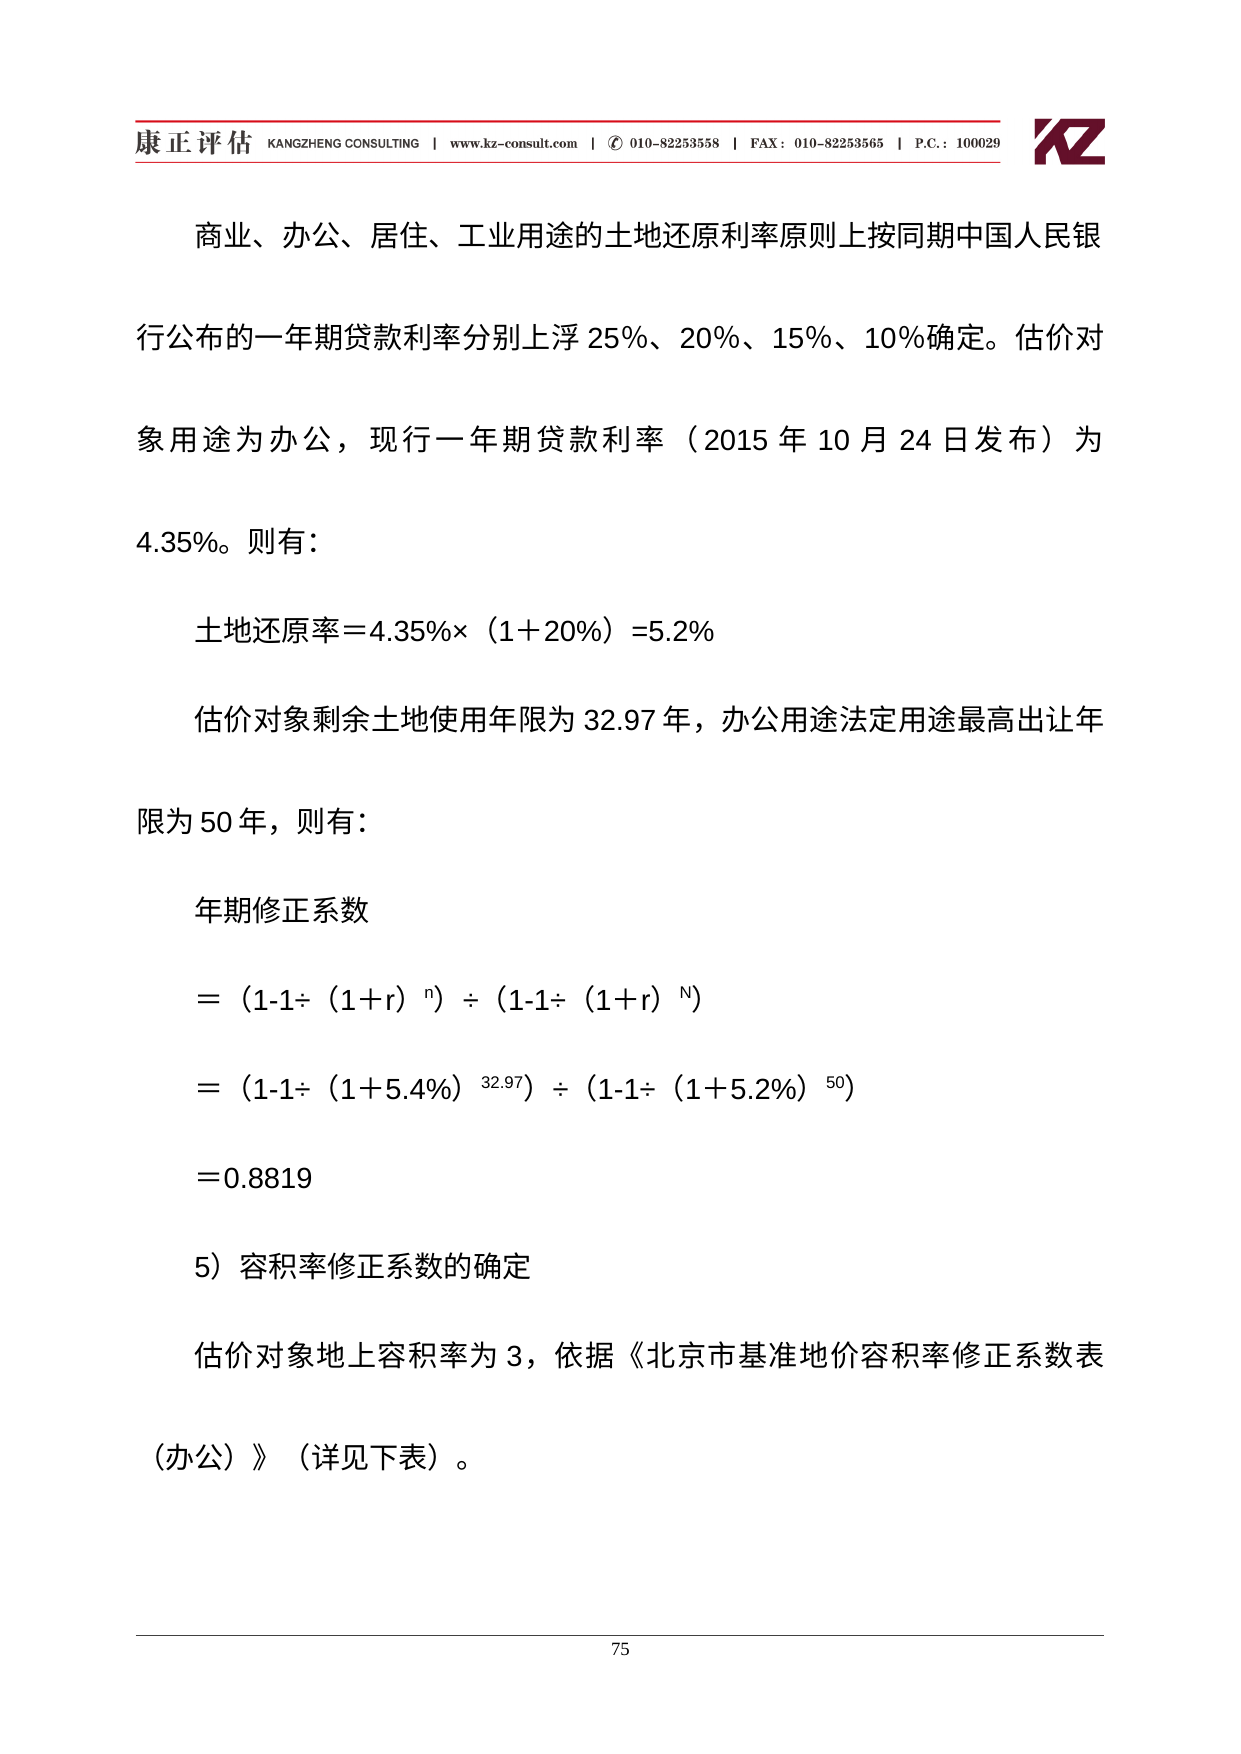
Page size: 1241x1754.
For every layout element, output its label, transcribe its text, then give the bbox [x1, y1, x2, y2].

text 土地还原率＝4.35%×（1＋20%）=5.2% [136, 595, 1104, 663]
text 商业、办公、居住、工业用途的土地还原利率原则上按同期中国人民银行公布的一年期贷款利率分别上浮25％、20％、15％、10％确定。估价对象用途为办公，现行一年期贷款利率（2015年10月24日发布）为4.35%。则有： [136, 200, 1104, 574]
text 年期修正系数 [136, 875, 1104, 943]
text ＝（1-1÷（1＋5.4%）32.97）÷（1-1÷（1＋5.2%）50） [136, 1053, 1104, 1121]
picture [135, 118, 1105, 165]
text 5）容积率修正系数的确定 [136, 1231, 1104, 1299]
text 估价对象地上容积率为3，依据《北京市基准地价容积率修正系数表（办公）》（详见下表）。 [136, 1320, 1104, 1490]
text ＝0.8819 [136, 1142, 1104, 1210]
text ＝（1-1÷（1＋r）n）÷（1-1÷（1＋r）N） [136, 964, 1104, 1032]
text 估价对象剩余土地使用年限为32.97年，办公用途法定用途最高出让年限为50年，则有： [136, 684, 1104, 854]
